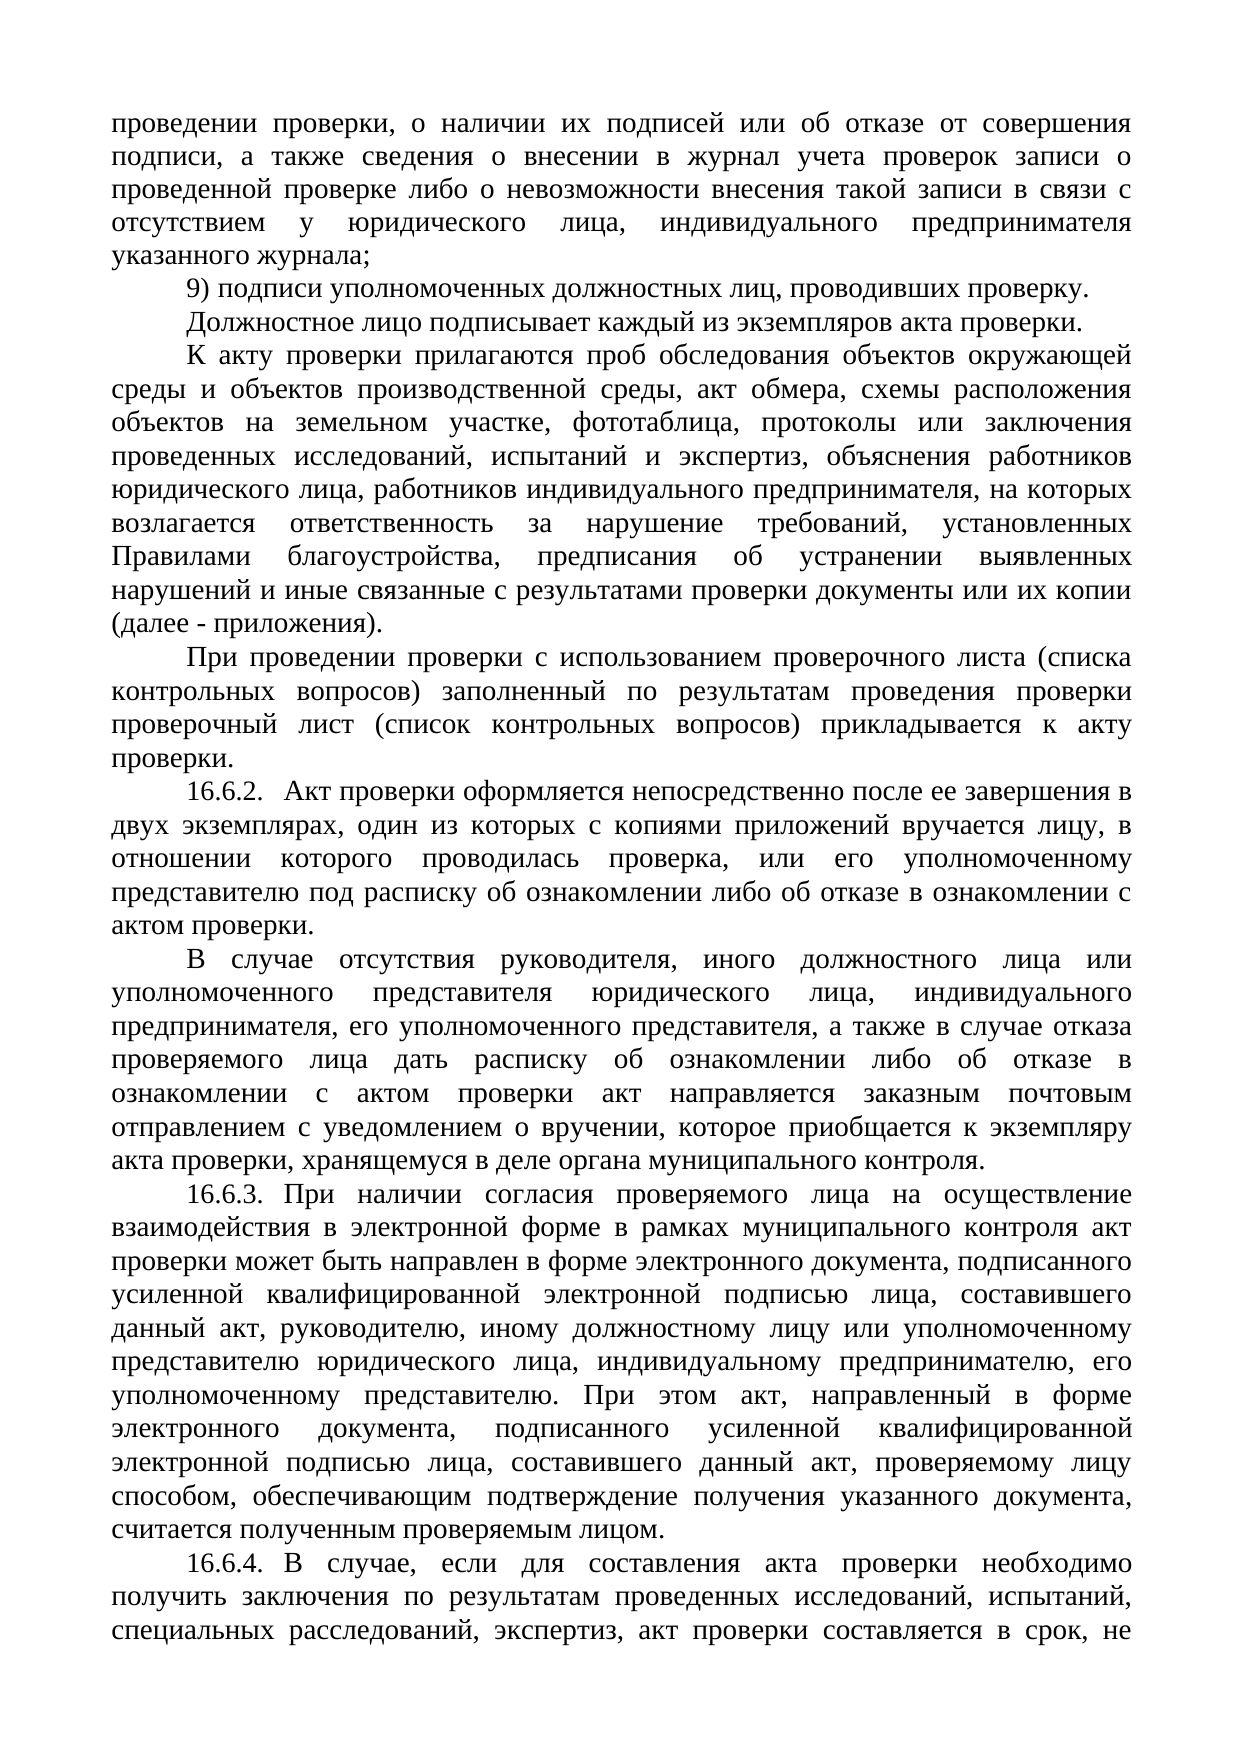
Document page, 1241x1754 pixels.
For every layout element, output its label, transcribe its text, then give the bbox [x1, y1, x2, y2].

text При проведении проверки с использованием проверочного листа (списка контрольных вопросов) заполненный по результатам проведения проверки проверочный лист (список контрольных вопросов) прикладывается к акту проверки. [111, 640, 1133, 774]
text К акту проверки прилагаются проб обследования объектов окружающей среды и объектов производственной среды, акт обмера, схемы расположения объектов на земельном участке, фототаблица, протоколы или заключения проведенных исследований, испытаний и экспертиз, объяснения работников юридического лица, работников индивидуального предпринимателя, на которых возлагается ответственность за нарушение требований, установленных Правилами благоустройства, предписания об устранении выявленных нарушений и иные связанные с результатами проверки документы или их копии (далее - приложения). [111, 338, 1133, 640]
text Должностное лицо подписывает каждый из экземпляров акта проверки. [111, 304, 1135, 338]
list подписи уполномоченных должностных лиц, проводивших проверку. [111, 271, 1135, 304]
list При наличии согласия проверяемого лица на осуществление взаимодействия в электронной форме в рамках муниципального контроля акт проверки может быть направлен в форме электронного документа, подписанного усиленной квалифицированной электронной подписью лица, составившего данный акт, руководителю, иному должностному лицу или уполномоченному представителю юридического лица, индивидуальному предпринимателю, его уполномоченному представителю. При этом акт, направленный в форме электронного документа, подписанного усиленной квалифицированной электронной подписью лица, составившего данный акт, проверяемому лицу способом, обеспечивающим подтверждение получения указанного документа, считается полученным проверяемым лицом. [111, 1176, 1133, 1545]
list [111, 106, 1133, 271]
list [111, 1545, 1133, 1646]
list Акт проверки оформляется непосредственно после ее завершения в двух экземплярах, один из которых с копиями приложений вручается лицу, в отношении которого проводилась проверка, или его уполномоченному представителю под расписку об ознакомлении либо об отказе в ознакомлении с актом проверки. [111, 774, 1133, 942]
text В случае отсутствия руководителя, иного должностного лица или уполномоченного представителя юридического лица, индивидуального предпринимателя, его уполномоченного представителя, а также в случае отказа проверяемого лица дать расписку об ознакомлении либо об отказе в ознакомлении с актом проверки акт направляется заказным почтовым отправлением с уведомлением о вручении, которое приобщается к экземпляру акта проверки, хранящемуся в деле органа муниципального контроля. [111, 942, 1133, 1176]
